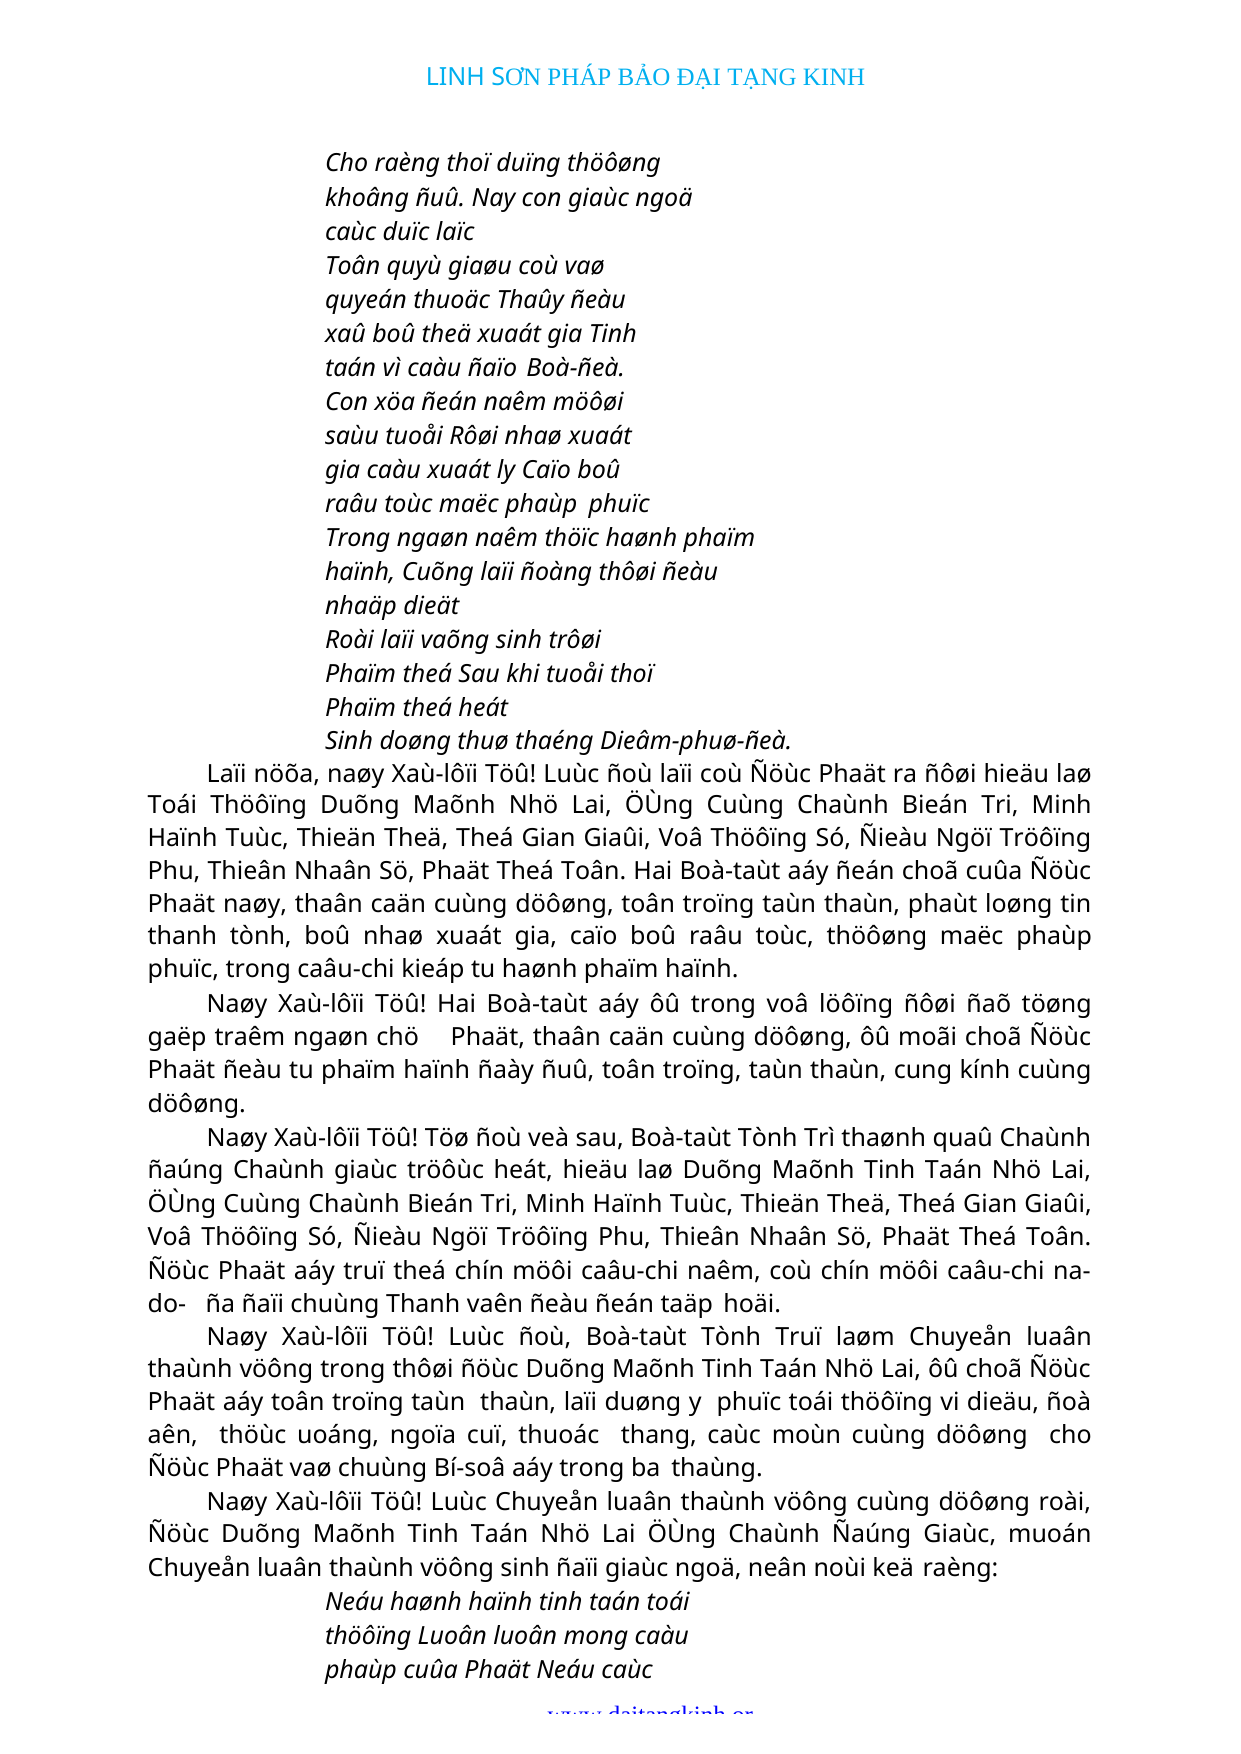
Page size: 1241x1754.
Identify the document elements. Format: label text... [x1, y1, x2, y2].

text Sinh doøng thuø thaéng Dieâm-phuø-ñeà. [325, 724, 1105, 756]
text Cho raèng thoï duïng thöôøng khoâng ñuû. Nay con giaùc ngoä caùc duïc laïc [325, 145, 708, 247]
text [325, 1583, 708, 1686]
text Naøy Xaù-lôïi Töû! Luùc Chuyeån luaân thaùnh vöông cuùng döôøng roài, Ñöùc Duõng Maõnh Tinh Taán Nhö Lai ÖÙng Chaùnh Ñaúng Giaùc, muoán Chuyeån luaân thaùnh vöông sinh ñaïi giaùc ngoä, neân noùi keä raèng: [147, 1483, 1093, 1583]
text Laïi nöõa, naøy Xaù-lôïi Töû! Luùc ñoù laïi coù Ñöùc Phaät ra ñôøi hieäu laø Toái Thöôïng Duõng Maõnh Nhö Lai, ÖÙng Cuùng Chaùnh Bieán Tri, Minh Haïnh Tuùc, Thieän Theä, Theá Gian Giaûi, Voâ Thöôïng Só, Ñieàu Ngöï Tröôïng Phu, Thieân Nhaân Sö, Phaät Theá Toân. Hai Boà-taùt aáy ñeán choã cuûa Ñöùc Phaät naøy, thaân caän cuùng döôøng, toân troïng taùn thaùn, phaùt loøng tin thanh tònh, boû nhaø xuaát gia, caïo boû raâu toùc, thöôøng maëc phaùp phuïc, trong caâu-chi kieáp tu haønh phaïm haïnh. [147, 756, 1093, 985]
text Naøy Xaù-lôïi Töû! Hai Boà-taùt aáy ôû trong voâ löôïng ñôøi ñaõ töøng gaëp traêm ngaøn chö Phaät, thaân caän cuùng döôøng, ôû moãi choã Ñöùc Phaät ñeàu tu phaïm haïnh ñaày ñuû, toân troïng, taùn thaùn, cung kính cuùng döôøng. [147, 986, 1093, 1119]
text Naøy Xaù-lôïi Töû! Luùc ñoù, Boà-taùt Tònh Truï laøm Chuyeån luaân thaùnh vöông trong thôøi ñöùc Duõng Maõnh Tinh Taán Nhö Lai, ôû choã Ñöùc Phaät aáy toân troïng taùn thaùn, laïi duøng y phuïc toái thöôïng vi dieäu, ñoà aên, thöùc uoáng, ngoïa cuï, thuoác thang, caùc moùn cuùng döôøng cho Ñöùc Phaät vaø chuùng Bí-soâ aáy trong ba thaùng. [147, 1320, 1093, 1483]
text Con xöa ñeán naêm möôøi saùu tuoåi Rôøi nhaø xuaát gia caàu xuaát ly Caïo boû raâu toùc maëc phaùp phuïc [325, 383, 657, 520]
text Roài laïi vaõng sinh trôøi Phaïm theá Sau khi tuoåi thoï Phaïm theá heát [325, 622, 676, 724]
text Trong ngaøn naêm thöïc haønh phaïm haïnh, Cuõng laïi ñoàng thôøi ñeàu nhaäp dieät [325, 520, 783, 622]
text Naøy Xaù-lôïi Töû! Töø ñoù veà sau, Boà-taùt Tònh Trì thaønh quaû Chaùnh ñaúng Chaùnh giaùc tröôùc heát, hieäu laø Duõng Maõnh Tinh Taán Nhö Lai, ÖÙng Cuùng Chaùnh Bieán Tri, Minh Haïnh Tuùc, Thieän Theä, Theá Gian Giaûi, Voâ Thöôïng Só, Ñieàu Ngöï Tröôïng Phu, Thieân Nhaân Sö, Phaät Theá Toân. Ñöùc Phaät aáy truï theá chín möôi caâu-chi naêm, coù chín möôi caâu-chi na-do- ña ñaïi chuùng Thanh vaên ñeàu ñeán taäp hoäi. [147, 1119, 1093, 1320]
text Toân quyù giaøu coù vaø quyeán thuoäc Thaûy ñeàu xaû boû theä xuaát gia Tinh taán vì caàu ñaïo Boà-ñeà. [325, 247, 657, 383]
